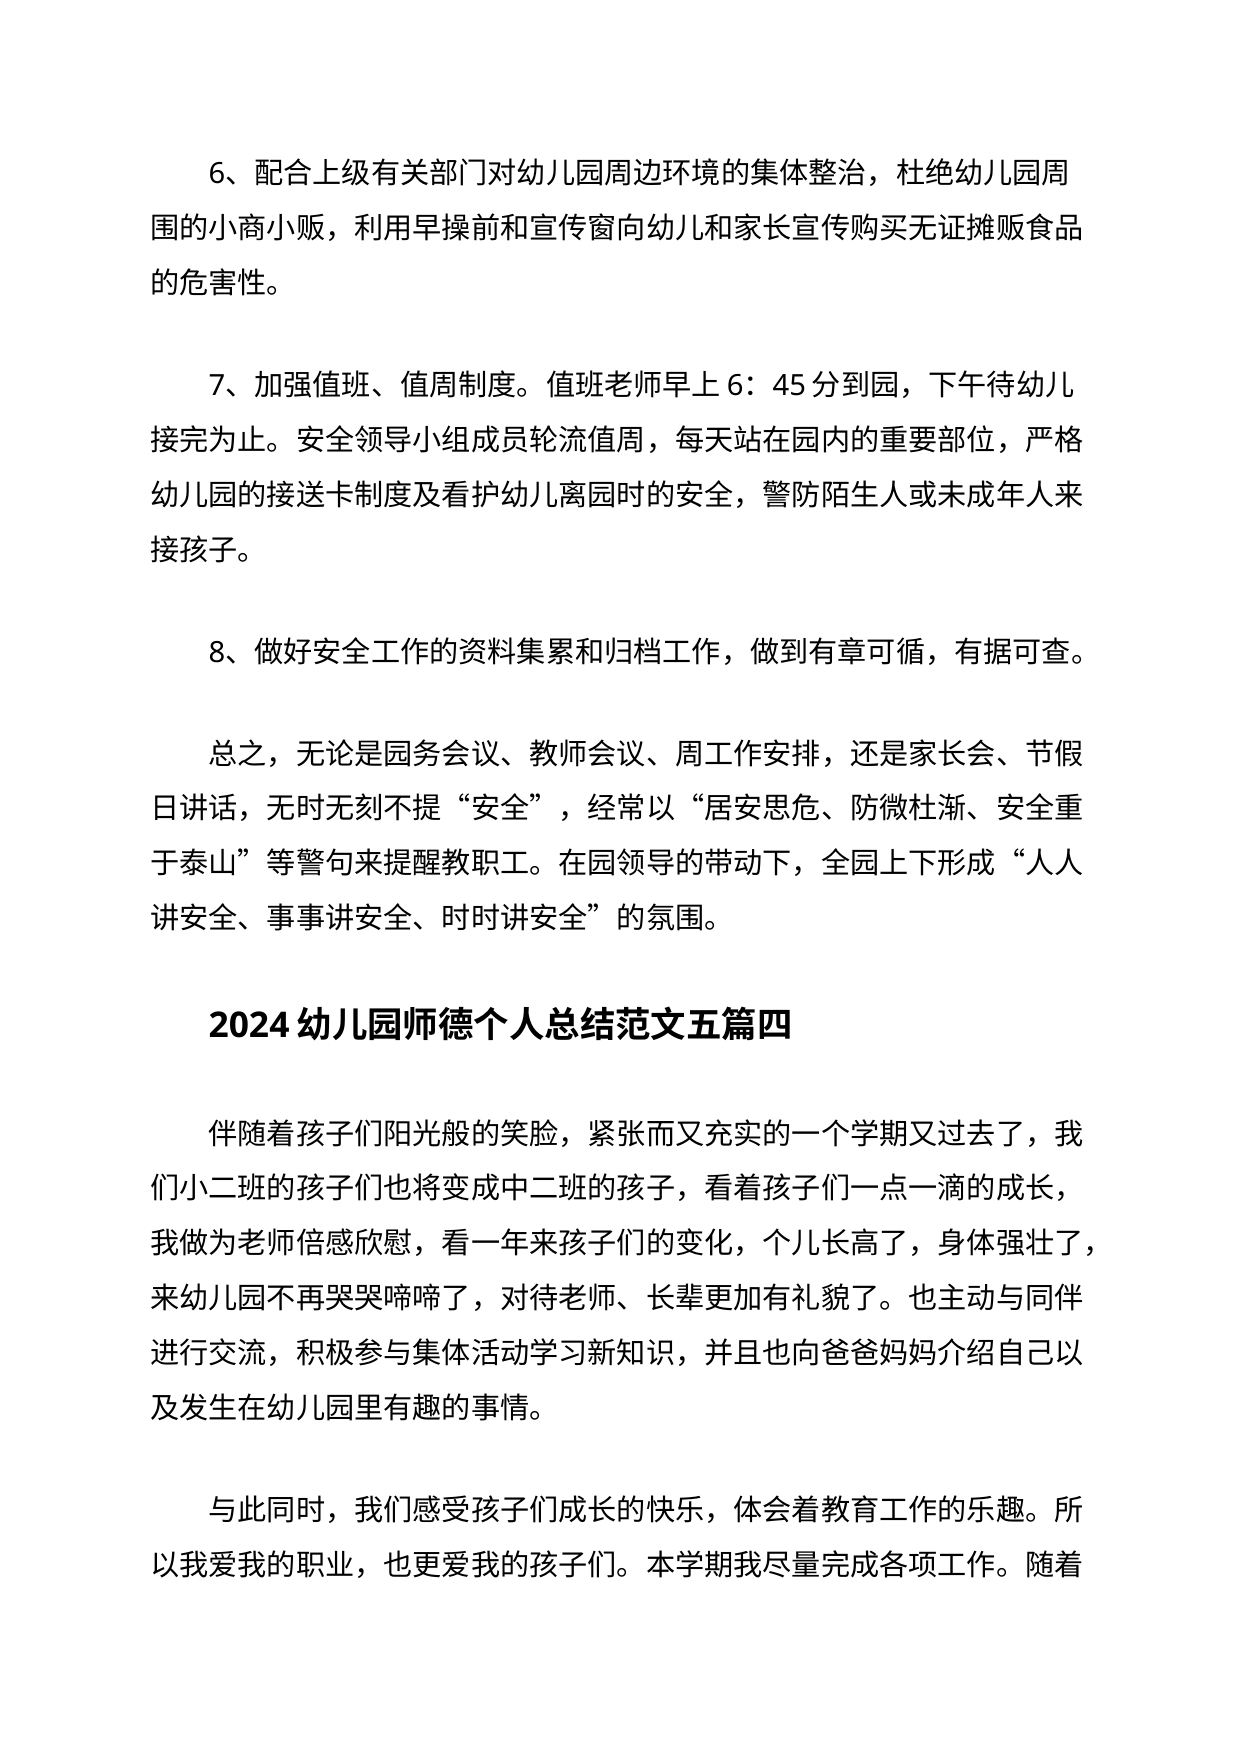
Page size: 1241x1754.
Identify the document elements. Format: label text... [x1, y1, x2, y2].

text 总之，无论是园务会议、教师会议、周工作安排，还是家长会、节假日讲话，无时无刻不提“安全”，经常以“居安思危、防微杜渐、安全重于泰山”等警句来提醒教职工。在园领导的带动下，全园上下形成“人人讲安全、事事讲安全、时时讲安全”的氛围。 [150, 730, 1090, 937]
text 2024幼儿园师德个人总结范文五篇四 [150, 997, 1090, 1048]
text 伴随着孩子们阳光般的笑脸，紧张而又充实的一个学期又过去了，我们小二班的孩子们也将变成中二班的孩子，看着孩子们一点一滴的成长，我做为老师倍感欣慰，看一年来孩子们的变化，个儿长高了，身体强壮了，来幼儿园不再哭哭啼啼了，对待老师、长辈更加有礼貌了。也主动与同伴进行交流，积极参与集体活动学习新知识，并且也向爸爸妈妈介绍自己以及发生在幼儿园里有趣的事情。 [150, 1110, 1090, 1427]
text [150, 1486, 1090, 1584]
text 8、做好安全工作的资料集累和归档工作，做到有章可循，有据可查。 [150, 628, 1090, 671]
text 7、加强值班、值周制度。值班老师早上6：45分到园，下午待幼儿接完为止。安全领导小组成员轮流值周，每天站在园内的重要部位，严格幼儿园的接送卡制度及看护幼儿离园时的安全，警防陌生人或未成年人来接孩子。 [150, 362, 1090, 569]
text 6、配合上级有关部门对幼儿园周边环境的集体整治，杜绝幼儿园周围的小商小贩，利用早操前和宣传窗向幼儿和家长宣传购买无证摊贩食品的危害性。 [150, 150, 1090, 302]
